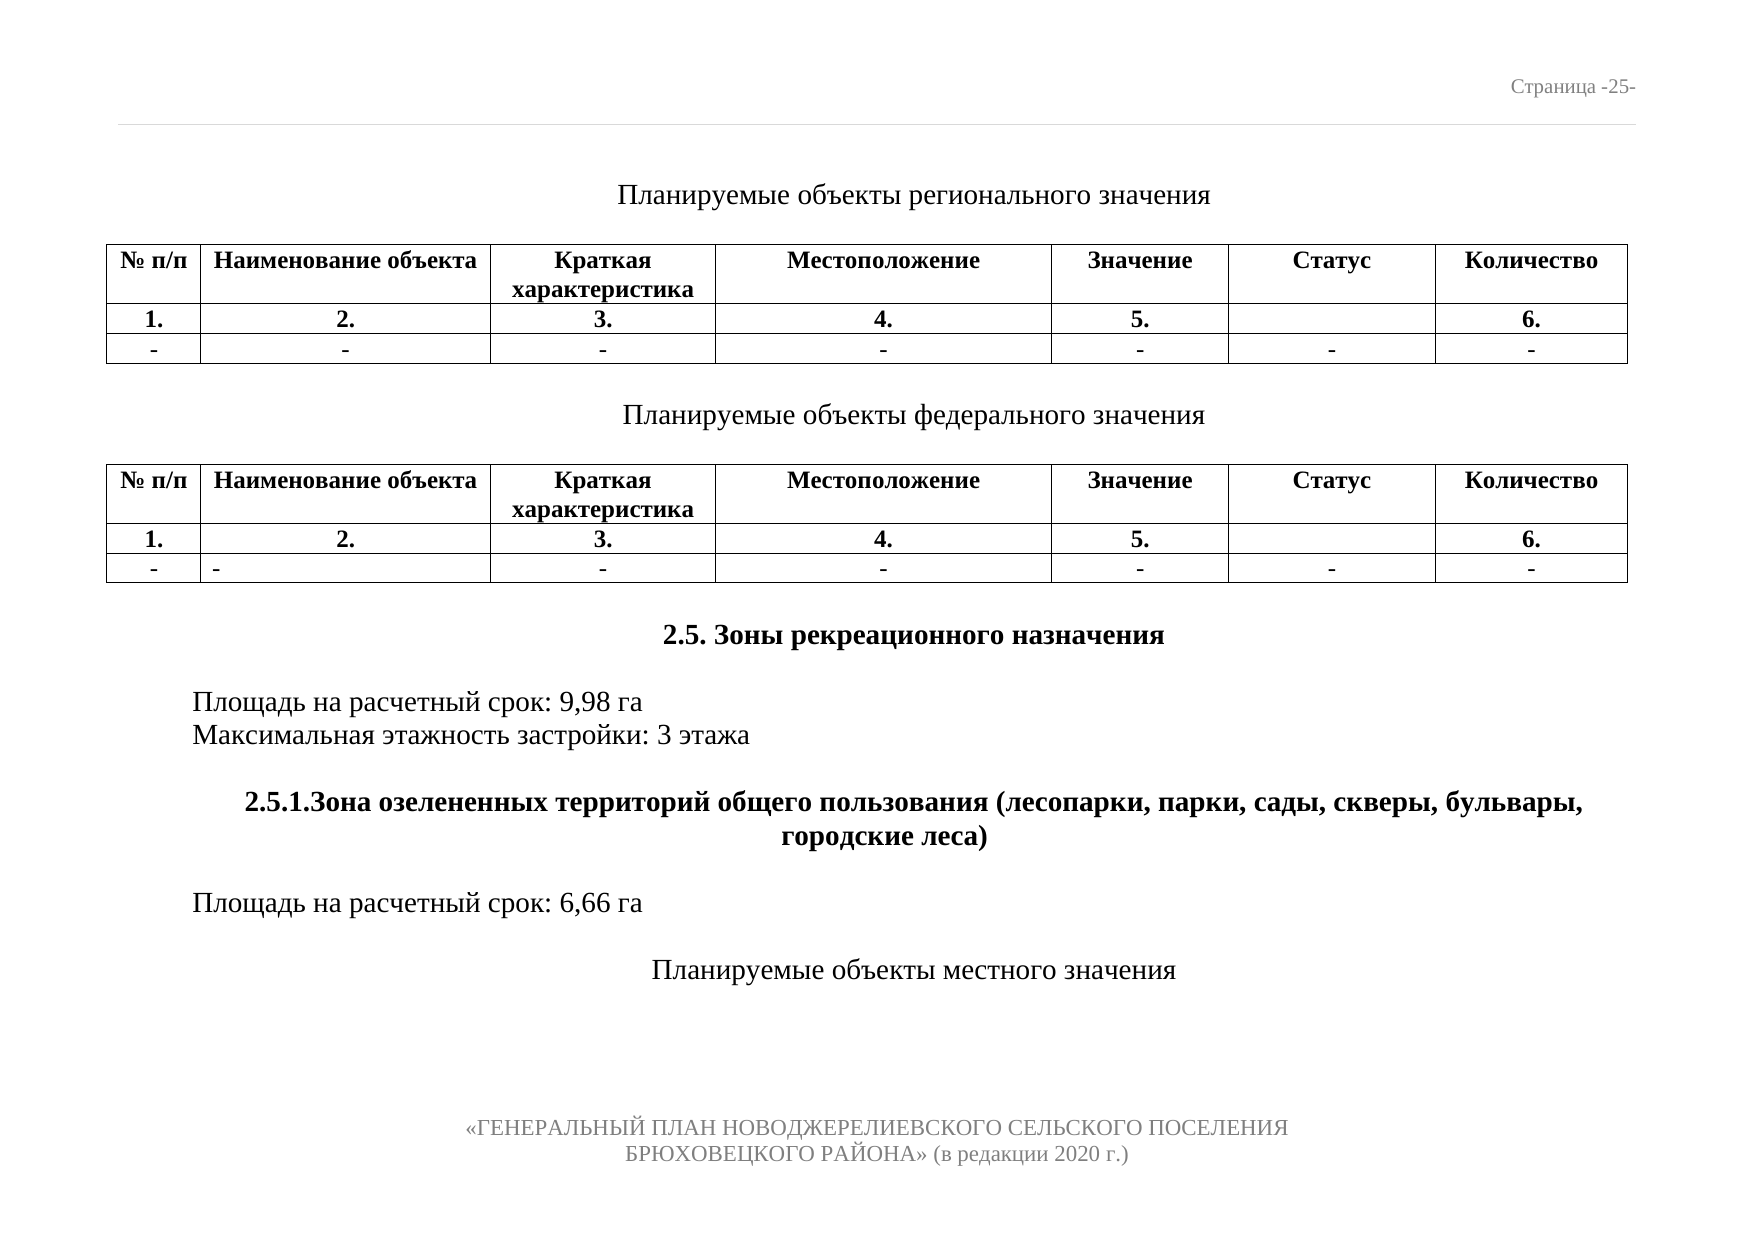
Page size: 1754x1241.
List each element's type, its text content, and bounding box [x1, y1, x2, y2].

table_cell - [1229, 334, 1435, 362]
table_header Значение [1052, 465, 1228, 523]
table_header Количество [1436, 465, 1627, 523]
text Планируемые объекты регионального значения [118, 177, 1636, 211]
text Площадь на расчетный срок: 6,66 га [118, 885, 1636, 919]
text Планируемые объекты федерального значения [118, 397, 1636, 431]
table_cell [1229, 524, 1435, 552]
table_cell [1229, 304, 1435, 333]
table_cell 1. [107, 304, 200, 333]
table_cell - [201, 554, 490, 582]
table_cell - [201, 334, 490, 362]
table_cell - [491, 554, 715, 582]
table_cell 4. [716, 304, 1051, 333]
table_header Статус [1229, 465, 1435, 523]
table_cell - [1229, 554, 1435, 582]
table_header Краткая характеристика [491, 465, 715, 523]
table_cell 1. [107, 524, 200, 552]
table_cell - [1436, 334, 1627, 362]
table_header Наименование объекта [201, 465, 490, 523]
table_cell 3. [491, 524, 715, 552]
table_header Местоположение [716, 245, 1051, 303]
table_cell 6. [1436, 304, 1627, 333]
table_cell 4. [716, 524, 1051, 552]
text Площадь на расчетный срок: 9,98 га [118, 684, 1636, 717]
text 2.5. Зоны рекреационного назначения [133, 617, 1636, 650]
table_header Количество [1436, 245, 1627, 303]
table_header № п/п [107, 245, 200, 303]
table_header Краткая характеристика [491, 245, 715, 303]
table_cell - [716, 334, 1051, 362]
table_cell 5. [1052, 524, 1228, 552]
table_cell - [716, 554, 1051, 582]
table_header Местоположение [716, 465, 1051, 523]
table_header Наименование объекта [201, 245, 490, 303]
table_cell 5. [1052, 304, 1228, 333]
table_cell 2. [201, 524, 490, 552]
text 2.5.1.Зона озелененных территорий общего пользования (лесопарки, парки, сады, скверы, бульвары, городские леса) [133, 784, 1636, 852]
text Планируемые объекты местного значения [118, 952, 1636, 986]
table_cell - [491, 334, 715, 362]
table_cell - [1052, 554, 1228, 582]
table_cell - [1436, 554, 1627, 582]
table_header Статус [1229, 245, 1435, 303]
table_cell 2. [201, 304, 490, 333]
table_cell 6. [1436, 524, 1627, 552]
table_cell - [107, 334, 200, 362]
table_cell - [107, 554, 200, 582]
table_cell - [1052, 334, 1228, 362]
text Максимальная этажность застройки: 3 этажа [118, 717, 1636, 751]
table_cell 3. [491, 304, 715, 333]
table_header Значение [1052, 245, 1228, 303]
table_header № п/п [107, 465, 200, 523]
